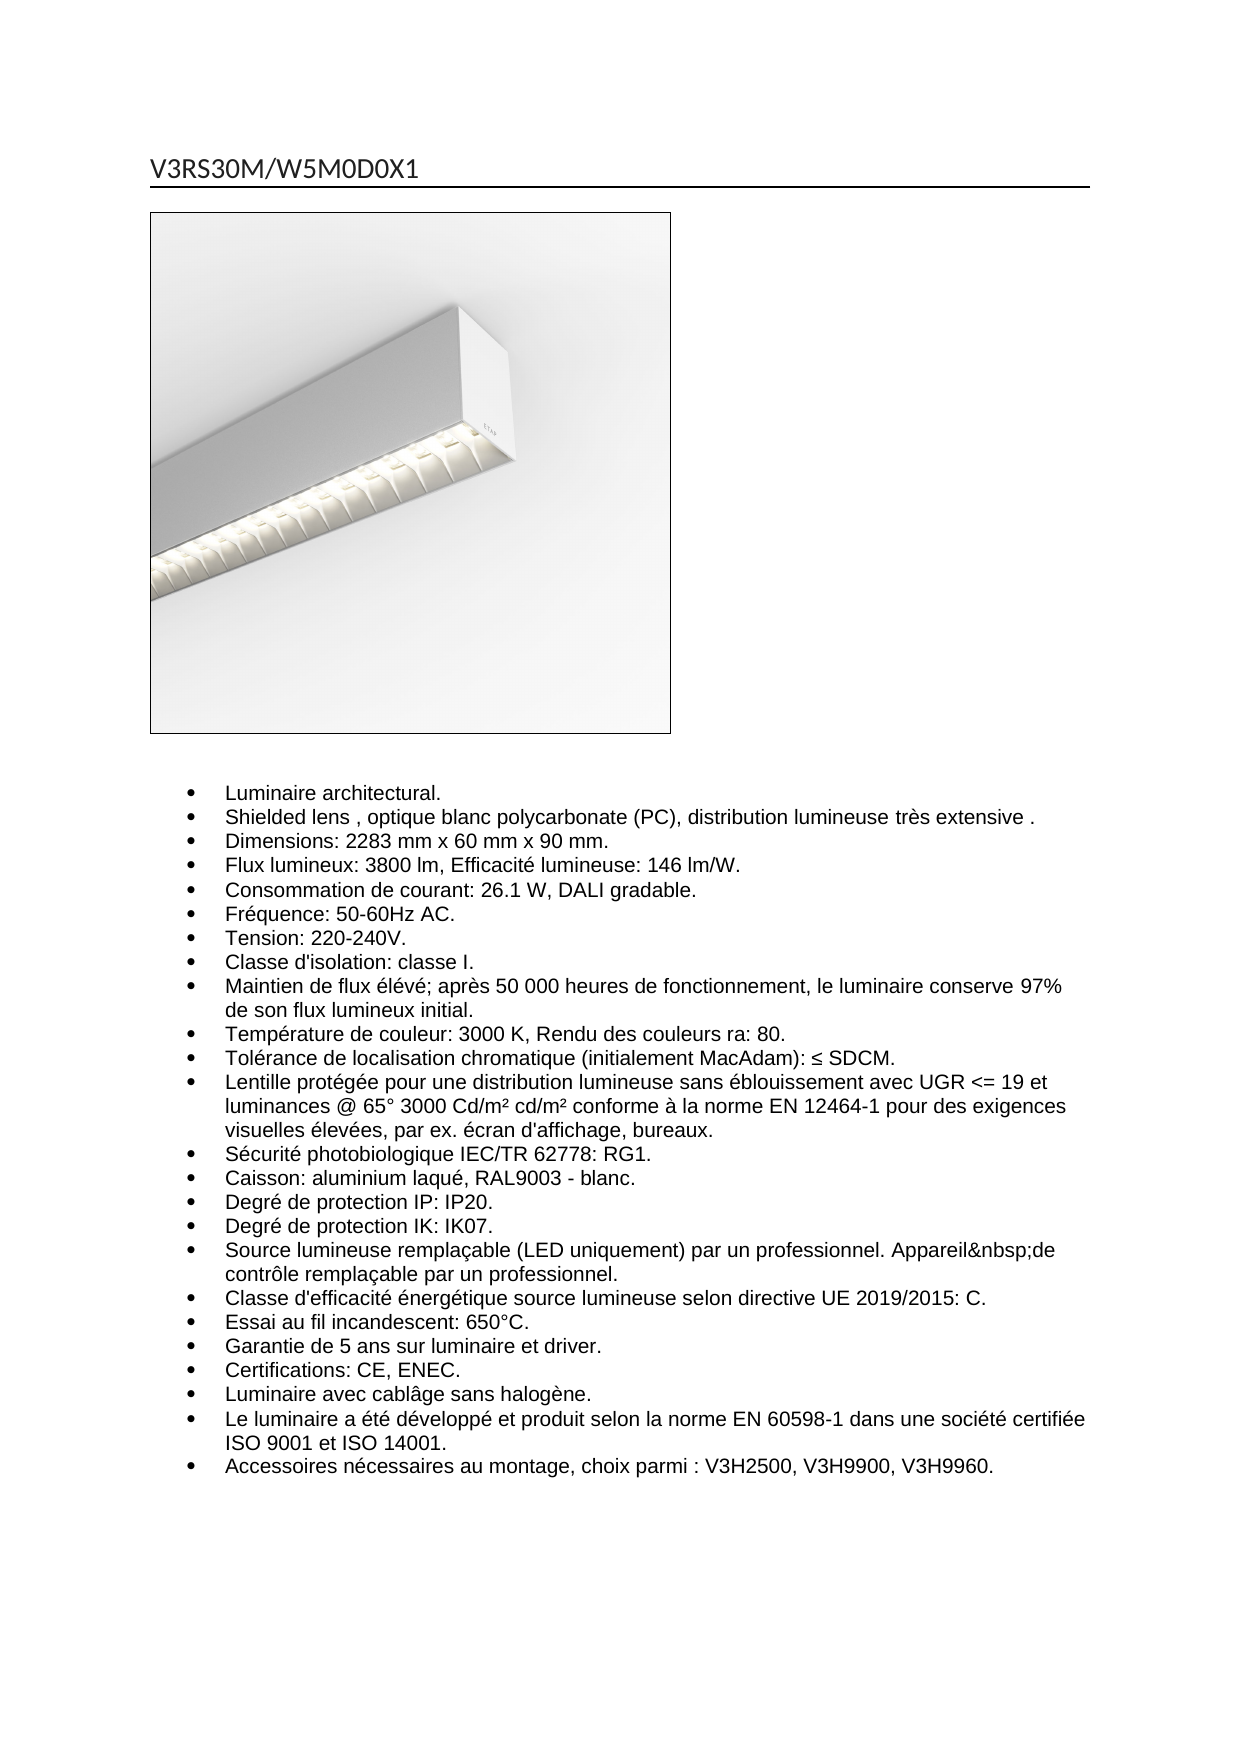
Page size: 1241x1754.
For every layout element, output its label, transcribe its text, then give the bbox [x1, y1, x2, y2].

list Consommation de courant: 26.1 W, DALI gradable. [187, 877, 1090, 901]
list Flux lumineux: 3800 lm, Efficacité lumineuse: 146 lm/W. [187, 853, 1090, 877]
list Sécurité photobiologique IEC/TR 62778: RG1. [187, 1142, 1090, 1166]
list Degré de protection IP: IP20. [187, 1190, 1090, 1214]
list Shielded lens , optique blanc polycarbonate (PC), distribution lumineuse très extensive . [187, 805, 1090, 829]
list Classe d'efficacité énergétique source lumineuse selon directive UE 2019/2015: C. [187, 1286, 1090, 1310]
list Garantie de 5 ans sur luminaire et driver. [187, 1334, 1090, 1358]
list Tolérance de localisation chromatique (initialement MacAdam): ≤ SDCM. [187, 1046, 1090, 1070]
list Fréquence: 50-60Hz AC. [187, 901, 1090, 926]
list Classe d'isolation: classe I. [187, 949, 1090, 974]
list Température de couleur: 3000 K, Rendu des couleurs ra: 80. [187, 1022, 1090, 1046]
list Certifications: CE, ENEC. [187, 1358, 1090, 1382]
text V3RS30M/W5M0D0X1 [150, 150, 1090, 186]
list Lentille protégée pour une distribution lumineuse sans éblouissement avec UGR <= 19 et luminances @ 65° 3000 Cd/m² cd/m² conforme à la norme EN 12464-1 pour des exigences visuelles élevées, par ex. écran d'affichage, bureaux. [187, 1070, 1090, 1142]
list Tension: 220-240V. [187, 926, 1090, 949]
picture [151, 213, 670, 733]
list Luminaire avec cablâge sans halogène. [187, 1382, 1090, 1406]
list Essai au fil incandescent: 650°C. [187, 1310, 1090, 1334]
list Le luminaire a été développé et produit selon la norme EN 60598-1 dans une société certifiée ISO 9001 et ISO 14001. [187, 1406, 1090, 1454]
list Source lumineuse remplaçable (LED uniquement) par un professionnel. Appareil&nbsp;de contrôle remplaçable par un professionnel. [187, 1238, 1090, 1286]
list Accessoires nécessaires au montage, choix parmi : V3H2500, V3H9900, V3H9960. [187, 1454, 1090, 1478]
list Degré de protection IK: IK07. [187, 1214, 1090, 1238]
list Maintien de flux élévé; après 50 000 heures de fonctionnement, le luminaire conserve 97% de son flux lumineux initial. [187, 974, 1090, 1022]
list Dimensions: 2283 mm x 60 mm x 90 mm. [187, 829, 1090, 853]
list Luminaire architectural. [187, 781, 1090, 805]
list Caisson: aluminium laqué, RAL9003 - blanc. [187, 1166, 1090, 1190]
